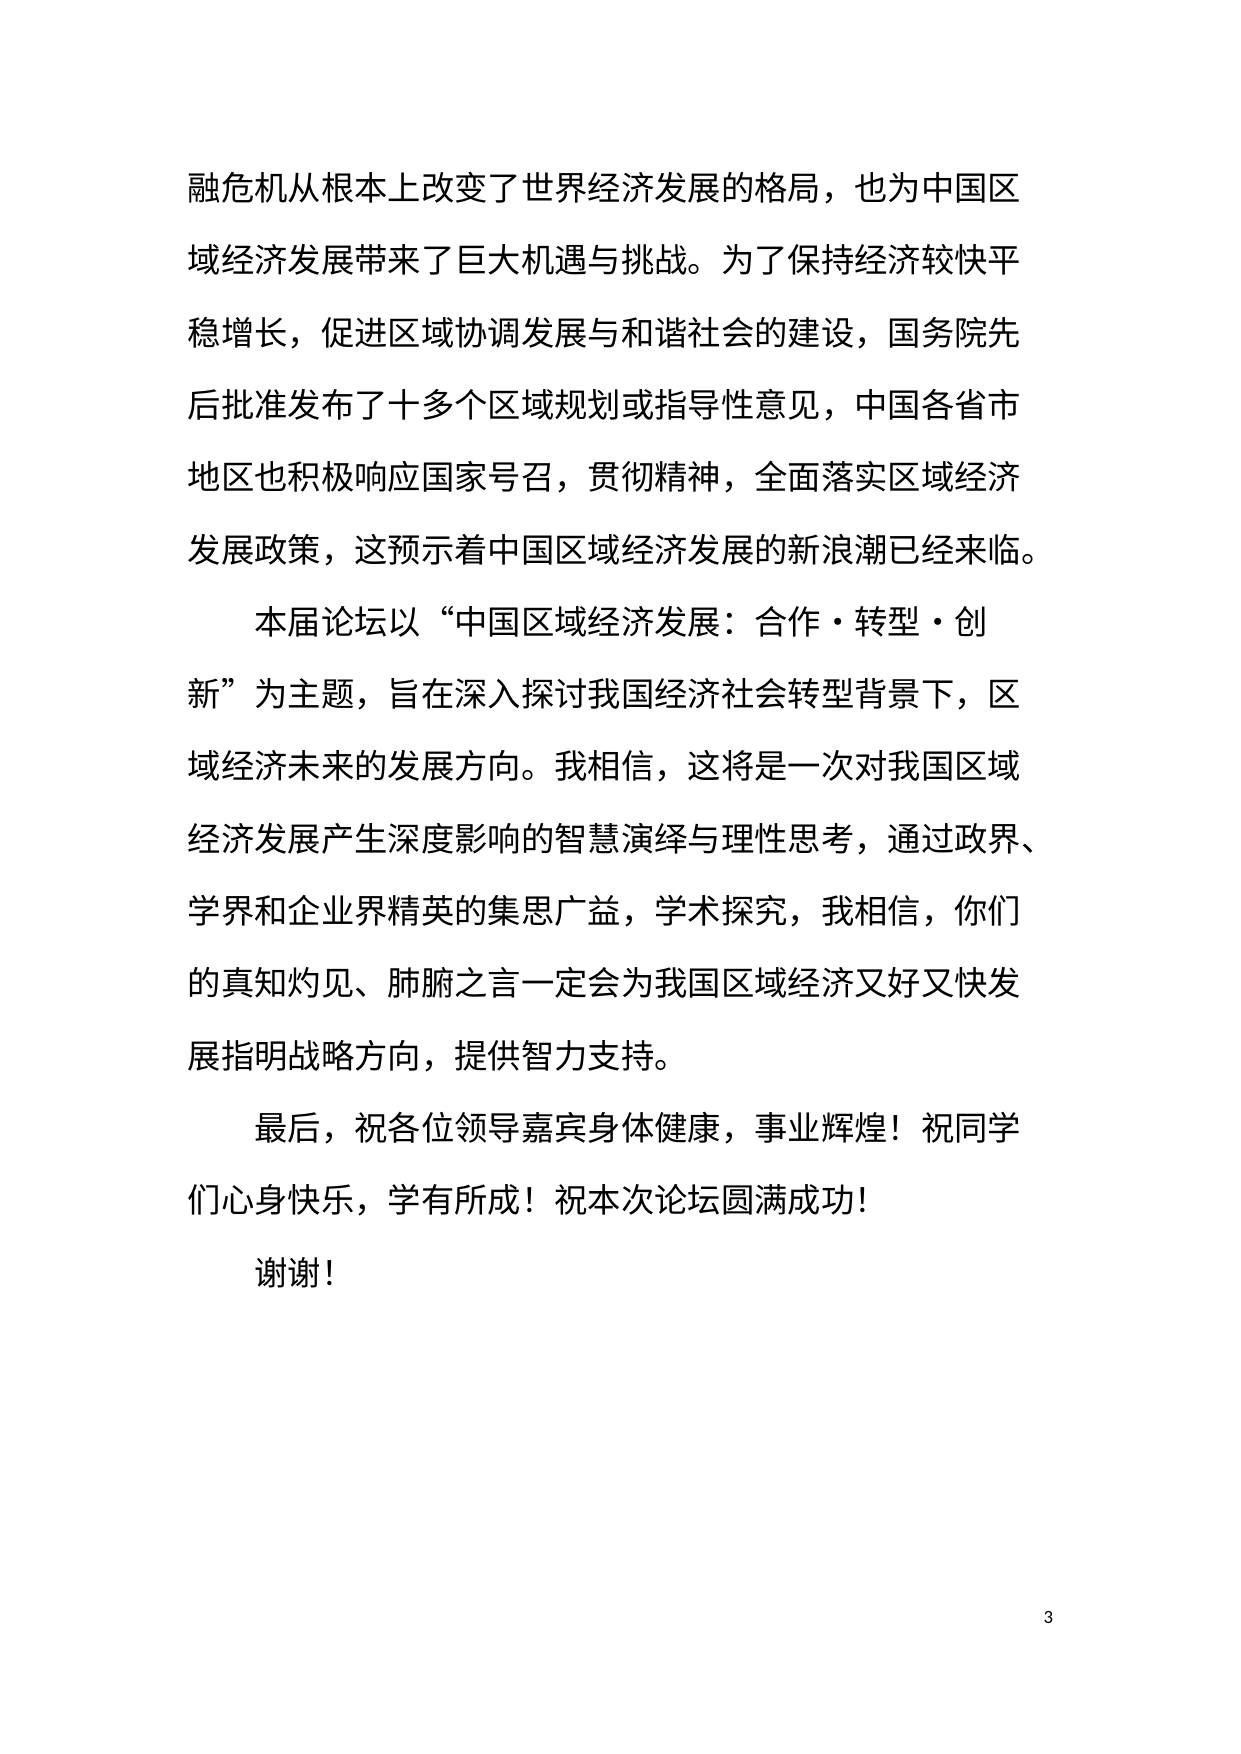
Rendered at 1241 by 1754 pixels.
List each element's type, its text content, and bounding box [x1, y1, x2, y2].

text 最后，祝各位领导嘉宾身体健康，事业辉煌！祝同学们心身快乐，学有所成！祝本次论坛圆满成功！ [187, 1102, 1053, 1222]
text 谢谢！ [187, 1246, 1053, 1294]
text 本届论坛以“中国区域经济发展：合作•转型•创新”为主题，旨在深入探讨我国经济社会转型背景下，区域经济未来的发展方向。我相信，这将是一次对我国区域经济发展产生深度影响的智慧演绎与理性思考，通过政界、学界和企业界精英的集思广益，学术探究，我相信，你们的真知灼见、肺腑之言一定会为我国区域经济又好又快发展指明战略方向，提供智力支持。 [187, 596, 1053, 1078]
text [187, 162, 1053, 572]
